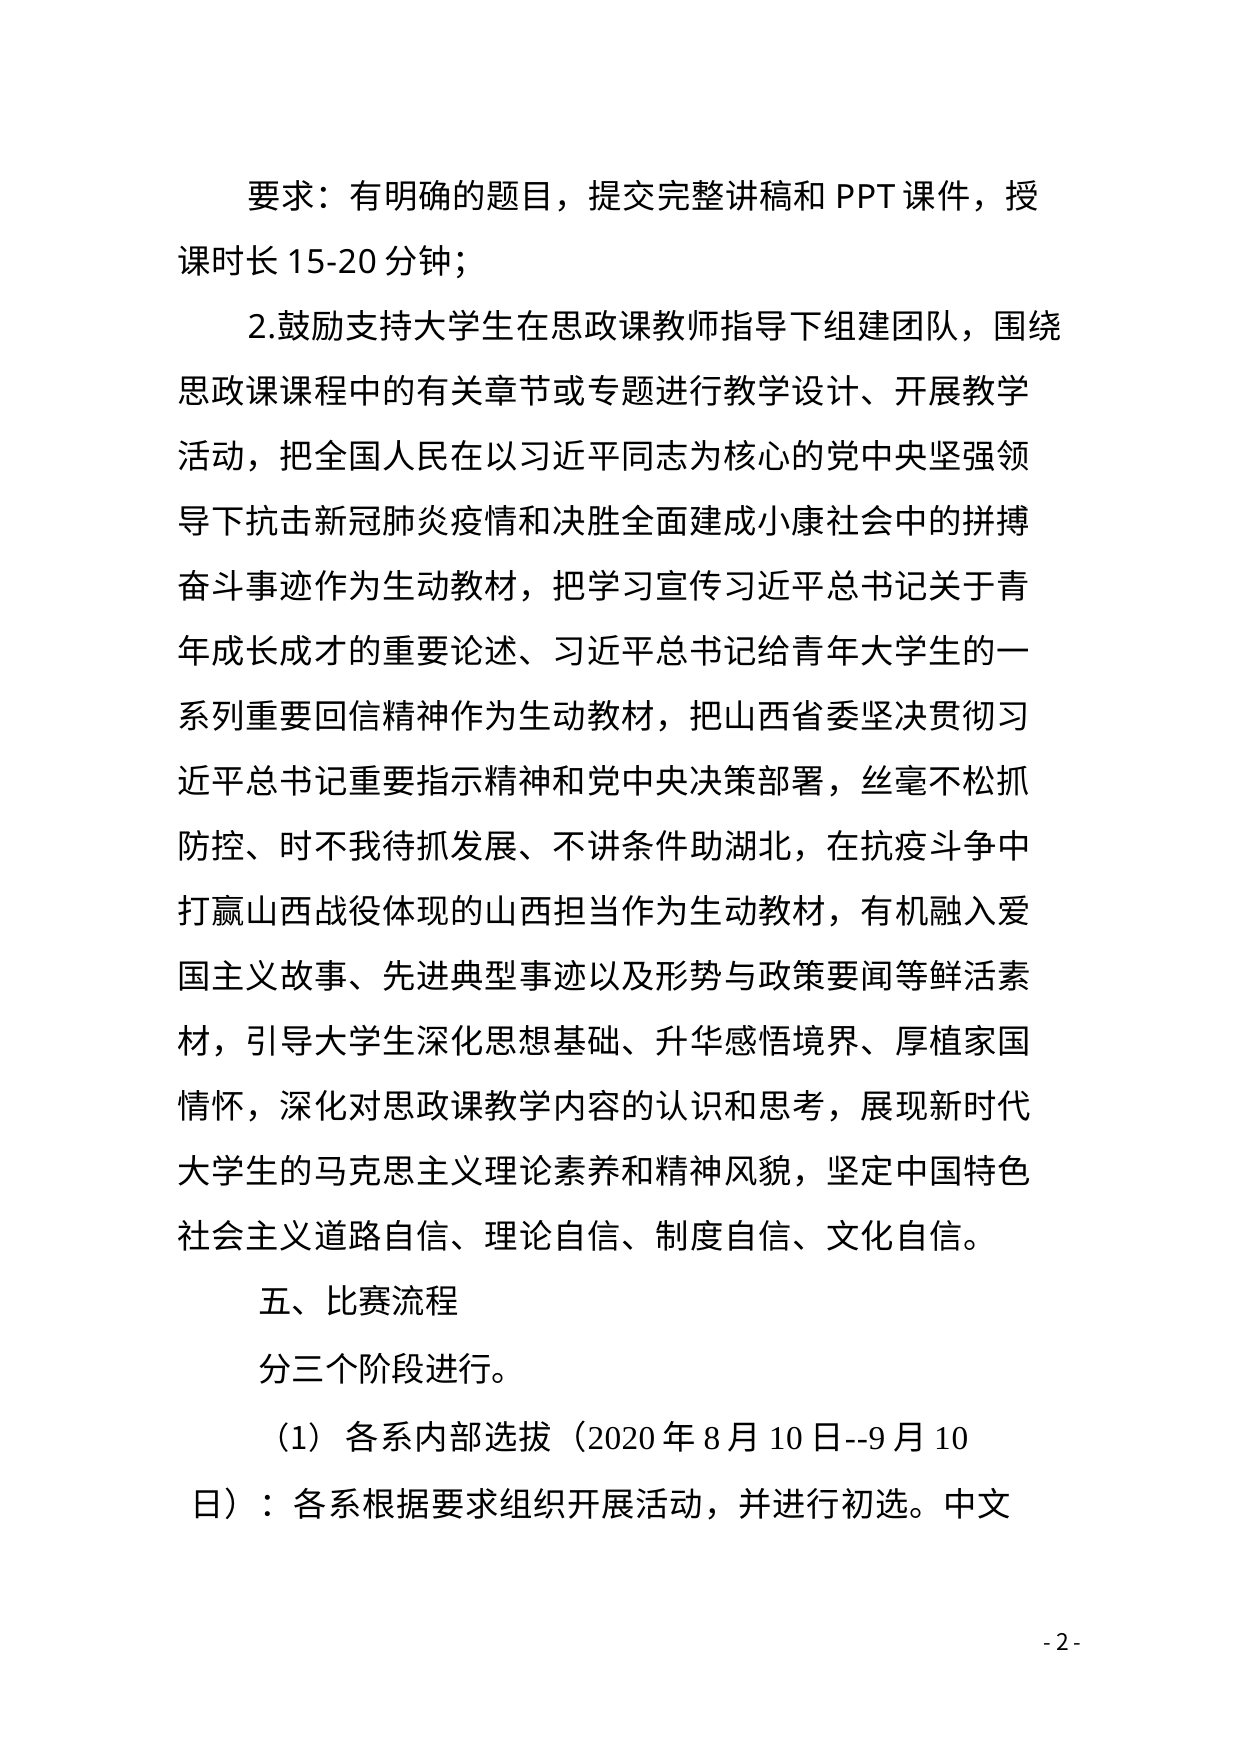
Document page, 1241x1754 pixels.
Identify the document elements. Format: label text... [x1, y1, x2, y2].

text 2.鼓励支持大学生在思政课教师指导下组建团队，围绕思政课课程中的有关章节或专题进行教学设计、开展教学活动，把全国人民在以习近平同志为核心的党中央坚强领导下抗击新冠肺炎疫情和决胜全面建成小康社会中的拼搏奋斗事迹作为生动教材，把学习宣传习近平总书记关于青年成长成才的重要论述、习近平总书记给青年大学生的一系列重要回信精神作为生动教材，把山西省委坚决贯彻习近平总书记重要指示精神和党中央决策部署，丝毫不松抓防控、时不我待抓发展、不讲条件助湖北，在抗疫斗争中打赢山西战役体现的山西担当作为生动教材，有机融入爱国主义故事、先进典型事迹以及形势与政策要闻等鲜活素材，引导大学生深化思想基础、升华感悟境界、厚植家国情怀，深化对思政课教学内容的认识和思考，展现新时代大学生的马克思主义理论素养和精神风貌，坚定中国特色社会主义道路自信、理论自信、制度自信、文化自信。 [177, 292, 1063, 1267]
list 五、比赛流程 [258, 1267, 1063, 1332]
text 要求：有明确的题目，提交完整讲稿和PPT课件，授课时长15-20分钟； [177, 162, 1063, 292]
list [190, 1402, 1018, 1534]
text 分三个阶段进行。 [258, 1334, 1063, 1399]
